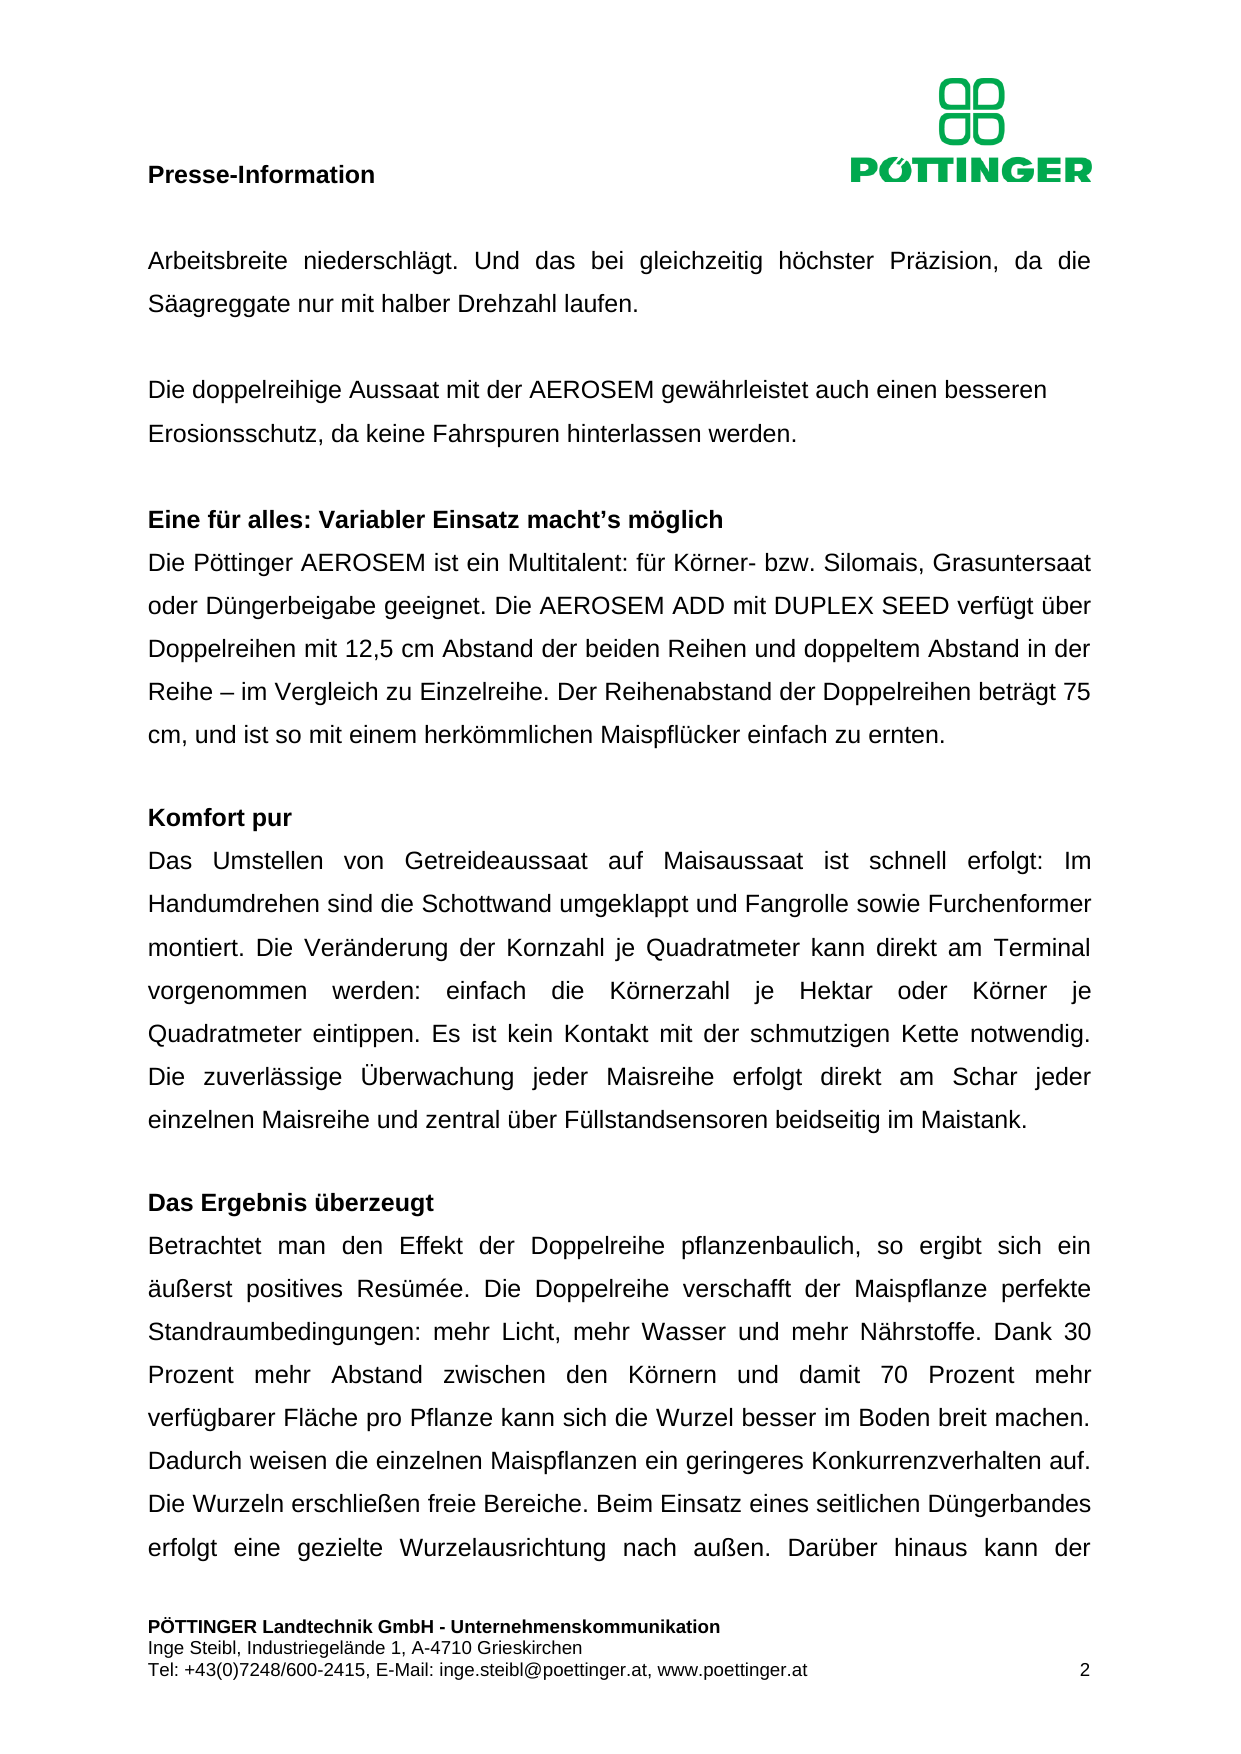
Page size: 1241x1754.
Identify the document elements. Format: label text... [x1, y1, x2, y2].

text Das Umstellen von Getreideaussaat auf Maisaussaat ist schnell erfolgt: Im Handumdrehen sind die Schottwand umgeklappt und Fangrolle sowie Furchenformer montiert. Die Veränderung der Kornzahl je Quadratmeter kann direkt am Terminal vorgenommen werden: einfach die Körnerzahl je Hektar oder Körner je Quadratmeter eintippen. Es ist kein Kontakt mit der schmutzigen Kette notwendig. Die zuverlässige Überwachung jeder Maisreihe erfolgt direkt am Schar jeder einzelnen Maisreihe und zentral über Füllstandsensoren beidseitig im Maistank. [148, 846, 1093, 1134]
text Die Pöttinger AEROSEM ist ein Multitalent: für Körner- bzw. Silomais, Grasuntersaat oder Düngerbeigabe geeignet. Die AEROSEM ADD mit DUPLEX SEED verfügt über Doppelreihen mit 12,5 cm Abstand der beiden Reihen und doppeltem Abstand in der Reihe – im Vergleich zu Einzelreihe. Der Reihenabstand der Doppelreihen beträgt 75 cm, und ist so mit einem herkömmlichen Maispflücker einfach zu ernten. [148, 548, 1093, 749]
text Das Ergebnis überzeugt [148, 1188, 1093, 1216]
text Komfort pur [148, 803, 1093, 832]
text Eine für alles: Variabler Einsatz macht’s möglich [148, 505, 1093, 534]
text Die doppelreihige Aussaat mit der AEROSEM gewährleistet auch einen besseren Erosionsschutz, da keine Fahrspuren hinterlassen werden. [148, 376, 1093, 447]
picture [850, 78, 1093, 181]
